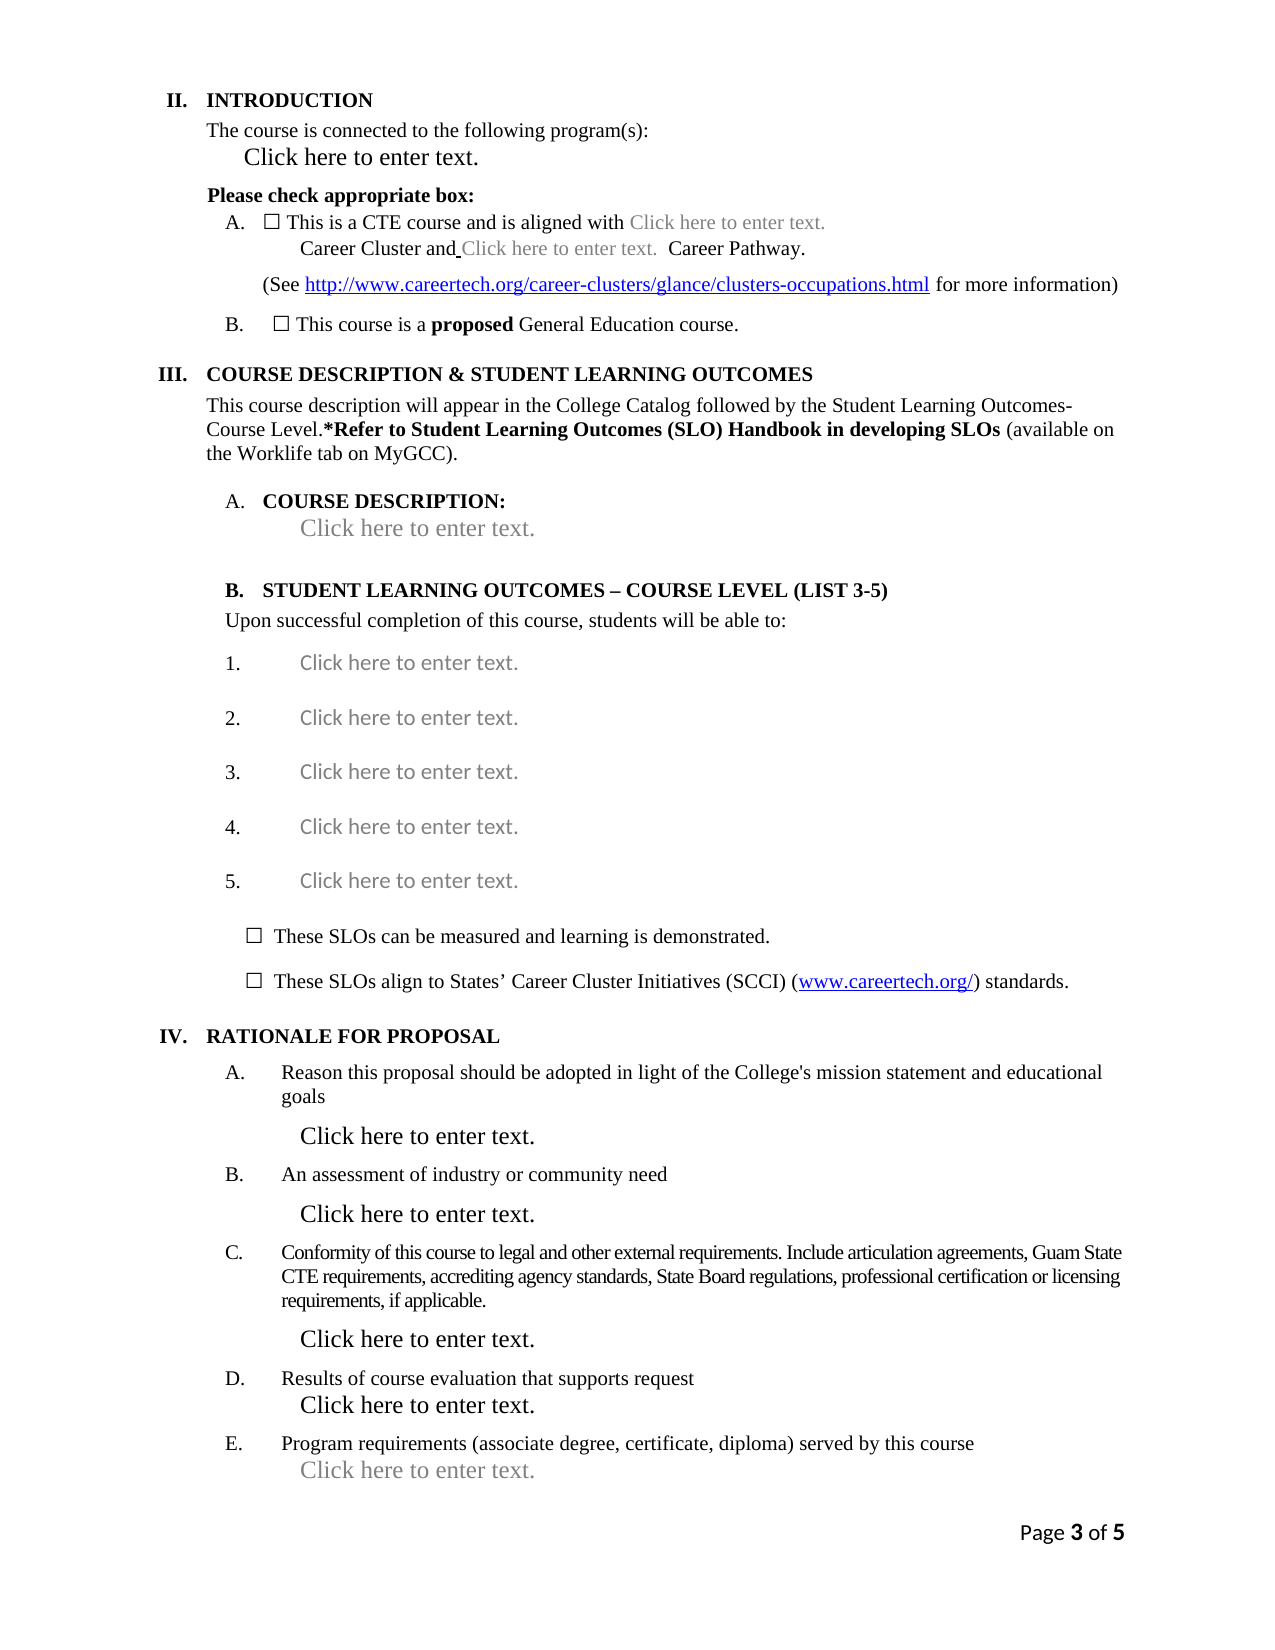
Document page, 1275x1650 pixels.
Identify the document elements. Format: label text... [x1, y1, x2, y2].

subtitle Course Description & Student Learning Outcomes [187, 362, 1125, 386]
subtitle INTRODUCTION [187, 87, 1125, 112]
text 1. [225, 648, 1125, 677]
list Conformity of this course to legal and other external requirements. Include articulation agreements, Guam State CTE requirements, accrediting agency standards, State Board regulations, professional certification or licensing requirements, if applicable. [225, 1240, 1125, 1312]
list COURSE DESCRIPTION: [225, 489, 1125, 513]
list This is a CTE course and is aligned with [225, 207, 1125, 236]
text 5. [225, 866, 1125, 894]
list Results of course evaluation that supports request [225, 1366, 1125, 1390]
text This course description will appear in the College Catalog followed by the Student Learning Outcomes-Course Level.*Refer to Student Learning Outcomes (SLO) Handbook in developing SLOs (available on the Worklife tab on MyGCC). [206, 392, 1125, 465]
list Reason this proposal should be adopted in light of the College's mission statement and educational goals [225, 1060, 1125, 1108]
list Program requirements (associate degree, certificate, diploma) served by this course [225, 1431, 1125, 1455]
list An assessment of industry or community need [225, 1162, 1125, 1186]
text These SLOs align to States’ Career Cluster Initiatives (SCCI) (www.careertech.org/) standards. [244, 966, 1125, 994]
text These SLOs can be measured and learning is demonstrated. [244, 921, 1125, 949]
text 3. [225, 757, 1125, 786]
text Please check appropriate box: [207, 183, 1125, 207]
subtitle RATIONALE FOR PROPOSAL [187, 1024, 1125, 1048]
list This course is a proposed General Education course. [225, 309, 1125, 337]
text 4. [225, 812, 1125, 840]
text (See http://www.careertech.org/career-clusters/glance/clusters-occupations.html for more information) [262, 272, 1125, 296]
text 2. [225, 703, 1125, 731]
subtitle Student Learning Outcomes – Course level (List 3-5) [225, 578, 1125, 602]
text Upon successful completion of this course, students will be able to: [225, 608, 1125, 632]
text Career Cluster and Career Pathway. [300, 236, 1125, 260]
text The course is connected to the following program(s): [206, 118, 1125, 142]
